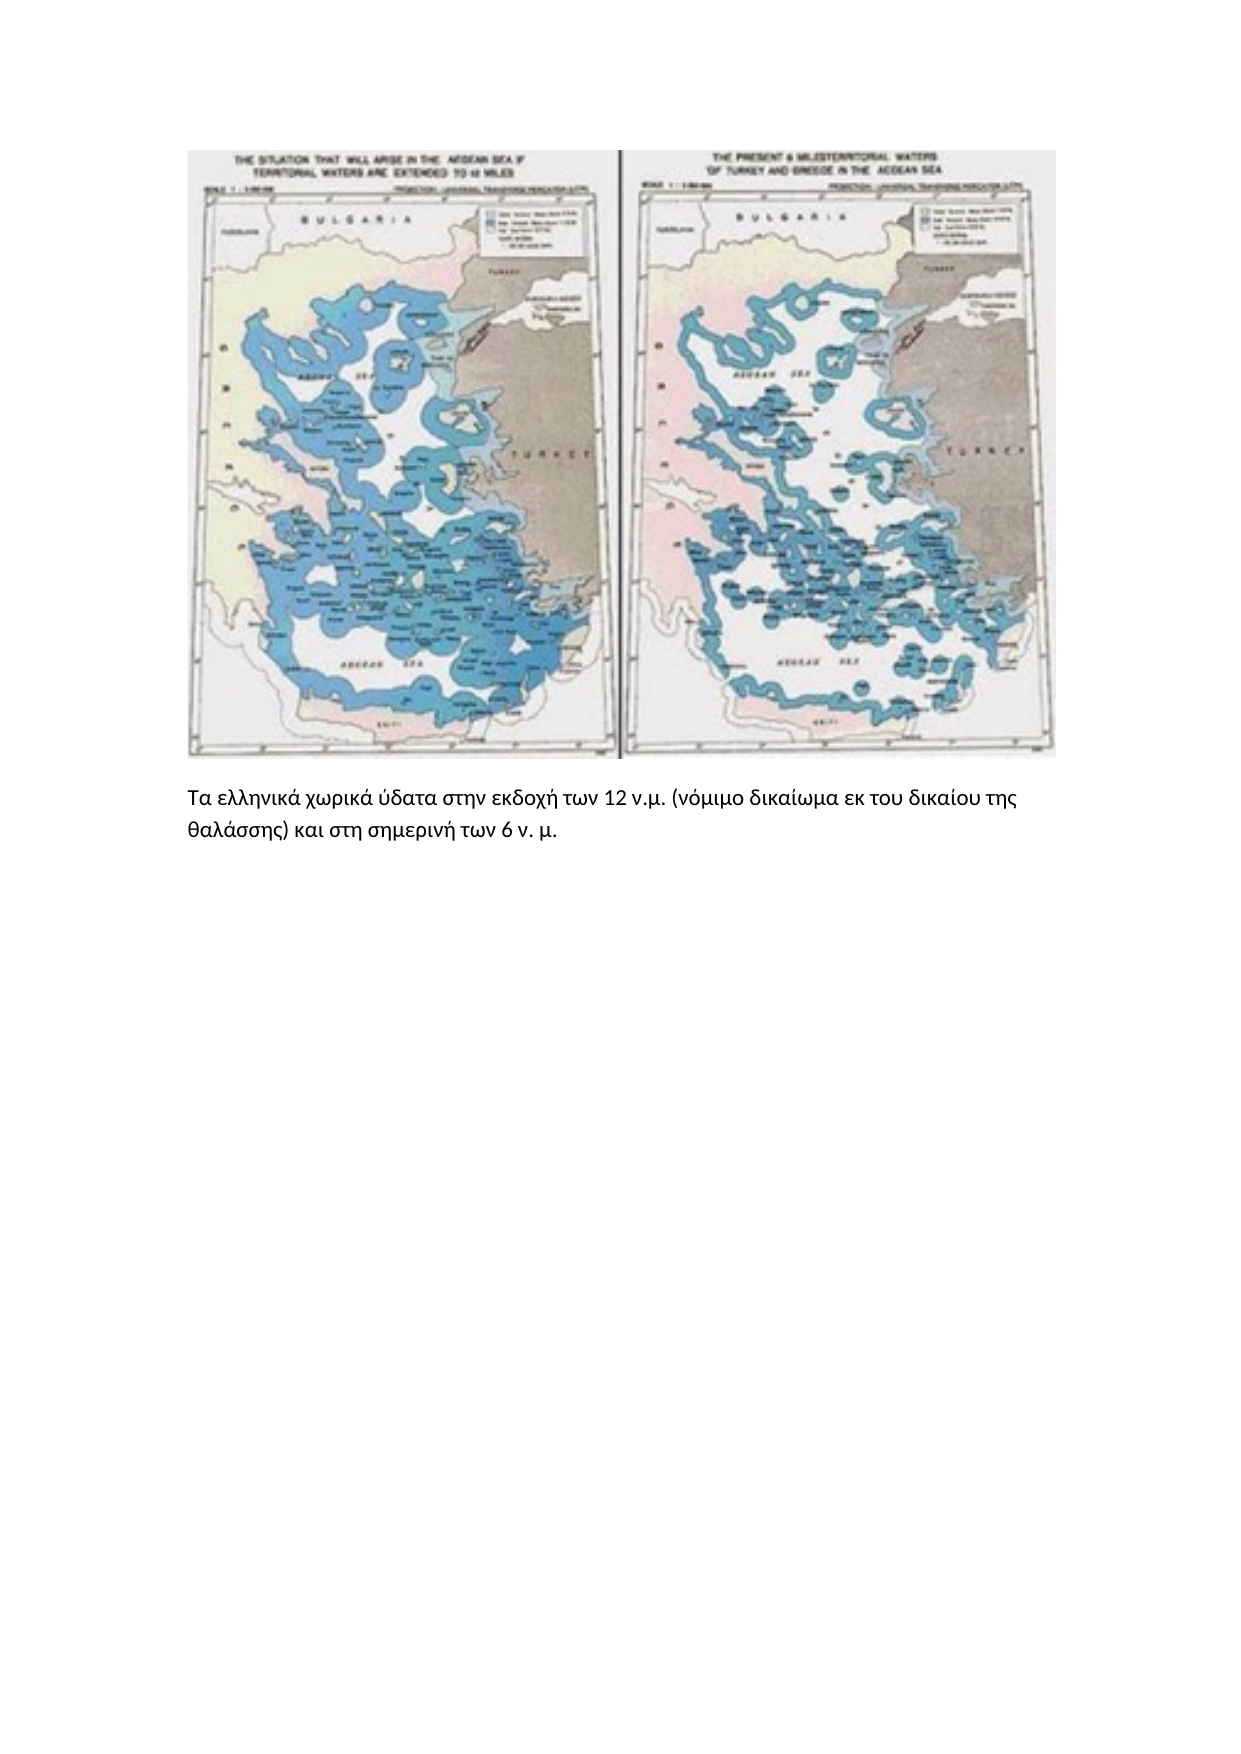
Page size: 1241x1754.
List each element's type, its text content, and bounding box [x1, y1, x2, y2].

text Τα ελληνικά χωρικά ύδατα στην εκδοχή των 12 ν.μ. (νόμιμο δικαίωμα εκ του δικαίου της θαλάσσης) και στη σημερινή των 6 ν. μ. [187, 783, 1053, 843]
picture [187, 150, 1057, 759]
